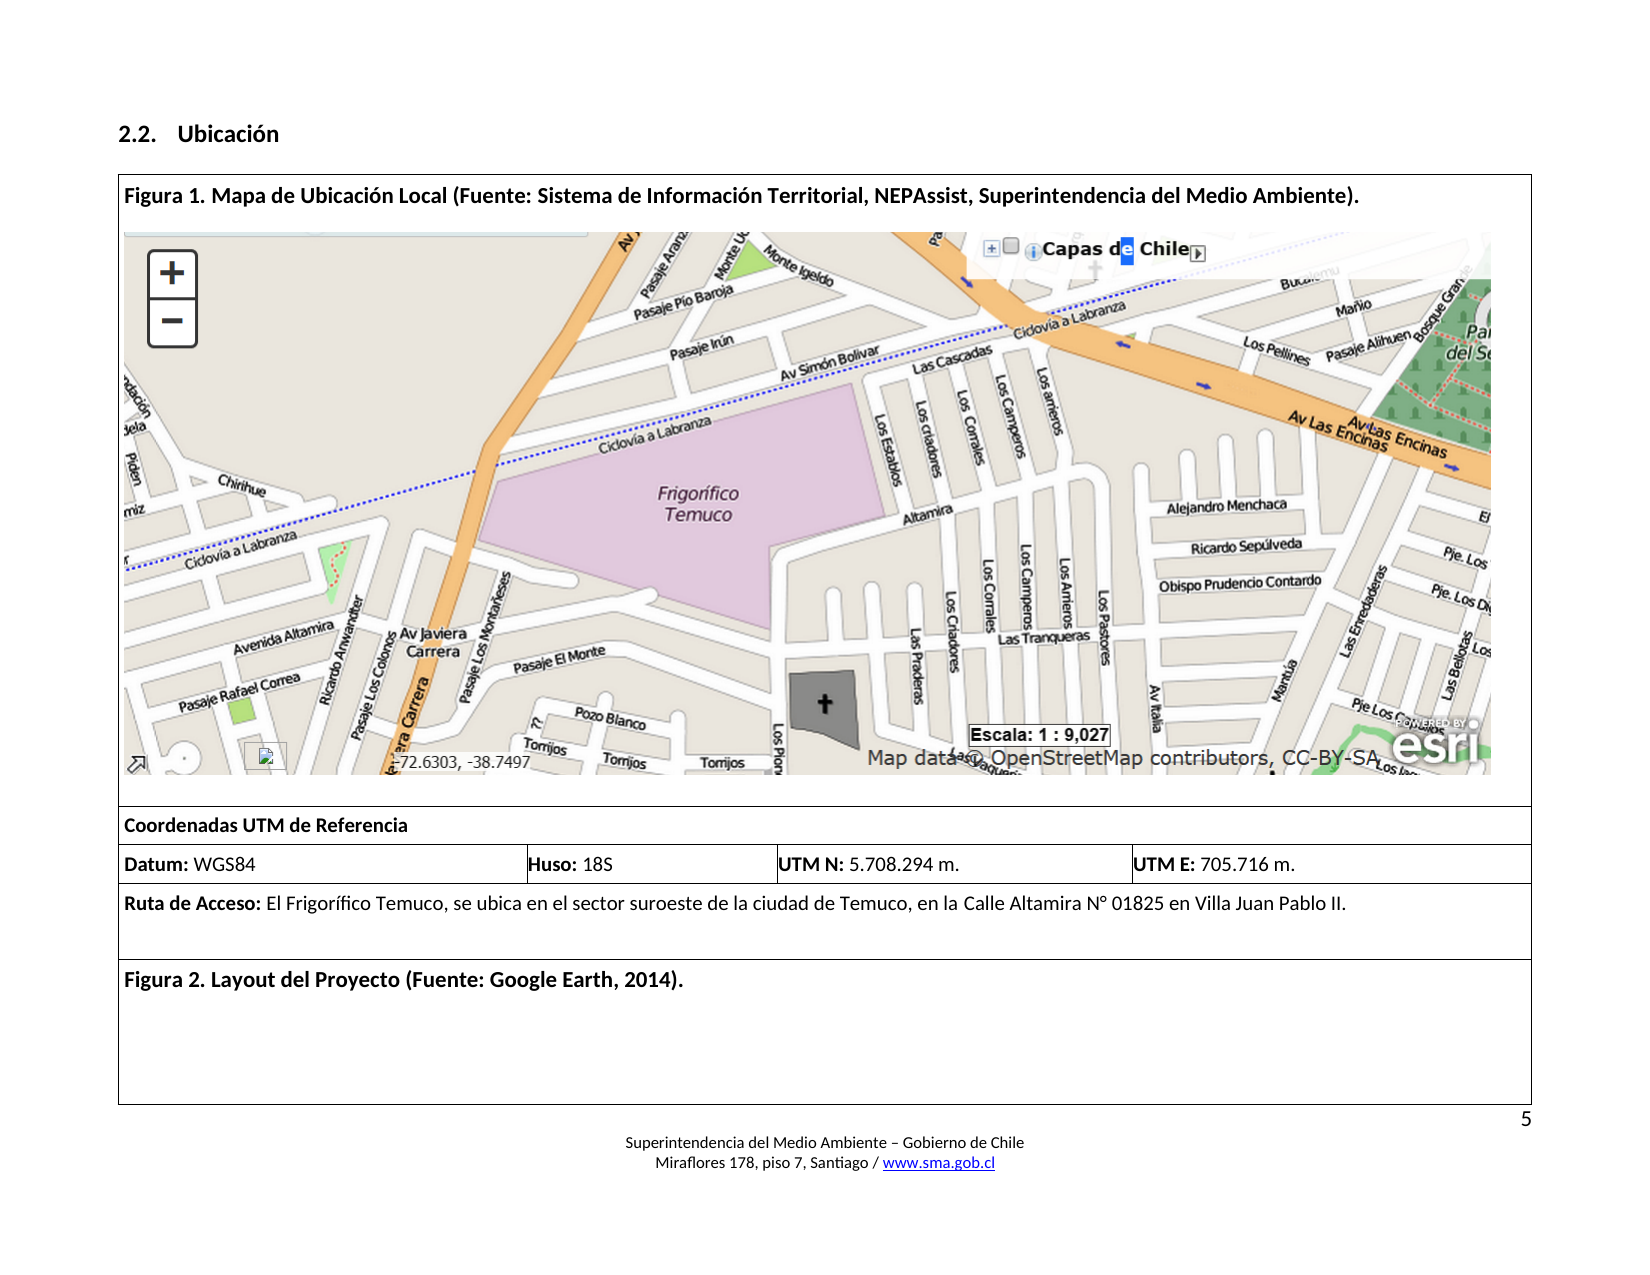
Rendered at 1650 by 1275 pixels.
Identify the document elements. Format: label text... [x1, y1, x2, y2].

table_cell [119, 960, 1531, 1103]
picture [124, 232, 1491, 775]
table_cell Datum: WGS84 [119, 845, 527, 883]
table_header Figura 1. Mapa de Ubicación Local (Fuente: Sistema de Información Territorial, NEPAssist, Superintendencia del Medio Ambiente). [119, 175, 1531, 806]
subtitle Ubicación [118, 118, 1532, 149]
table_cell UTM E: 705.716 m. [1133, 845, 1531, 883]
table_cell Ruta de Acceso: El Frigorífico Temuco, se ubica en el sector suroeste de la ciudad de Temuco, en la Calle Altamira N° 01825 en Villa Juan Pablo II. [119, 884, 1531, 958]
table_cell Huso: 18S [528, 845, 777, 883]
table_cell UTM N: 5.708.294 m. [778, 845, 1132, 883]
table_cell Coordenadas UTM de Referencia [119, 807, 1531, 844]
